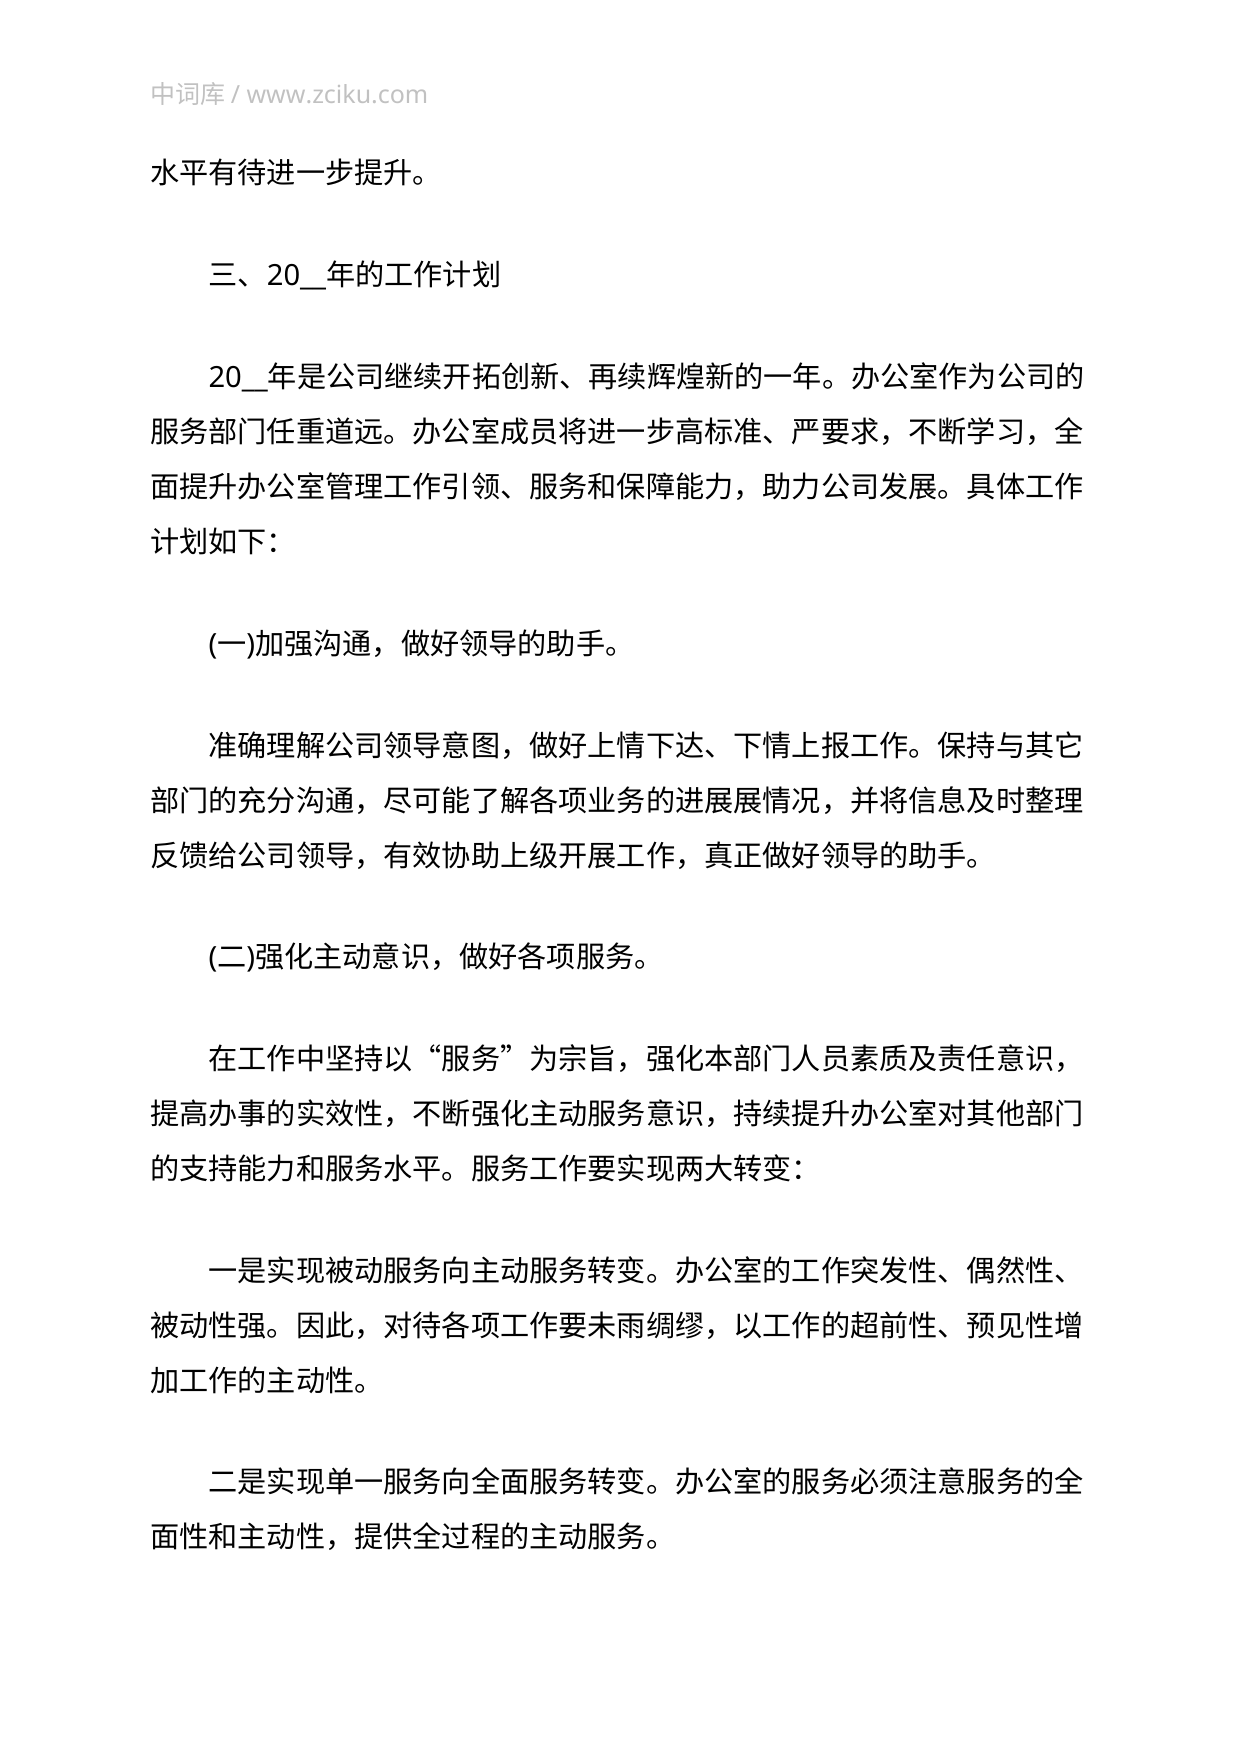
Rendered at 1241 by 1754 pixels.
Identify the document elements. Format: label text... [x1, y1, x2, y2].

text 三、20__年的工作计划 [150, 252, 1090, 294]
text 在工作中坚持以“服务”为宗旨，强化本部门人员素质及责任意识，提高办事的实效性，不断强化主动服务意识，持续提升办公室对其他部门的支持能力和服务水平。服务工作要实现两大转变： [150, 1036, 1090, 1188]
text (二)强化主动意识，做好各项服务。 [150, 934, 1090, 976]
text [150, 150, 1090, 192]
text 二是实现单一服务向全面服务转变。办公室的服务必须注意服务的全面性和主动性，提供全过程的主动服务。 [150, 1459, 1090, 1556]
text 20__年是公司继续开拓创新、再续辉煌新的一年。办公室作为公司的服务部门任重道远。办公室成员将进一步高标准、严要求，不断学习，全面提升办公室管理工作引领、服务和保障能力，助力公司发展。具体工作计划如下： [150, 354, 1090, 561]
text 一是实现被动服务向主动服务转变。办公室的工作突发性、偶然性、被动性强。因此，对待各项工作要未雨绸缪，以工作的超前性、预见性增加工作的主动性。 [150, 1247, 1090, 1399]
text (一)加强沟通，做好领导的助手。 [150, 620, 1090, 663]
text 准确理解公司领导意图，做好上情下达、下情上报工作。保持与其它部门的充分沟通，尽可能了解各项业务的进展展情况，并将信息及时整理反馈给公司领导，有效协助上级开展工作，真正做好领导的助手。 [150, 722, 1090, 874]
